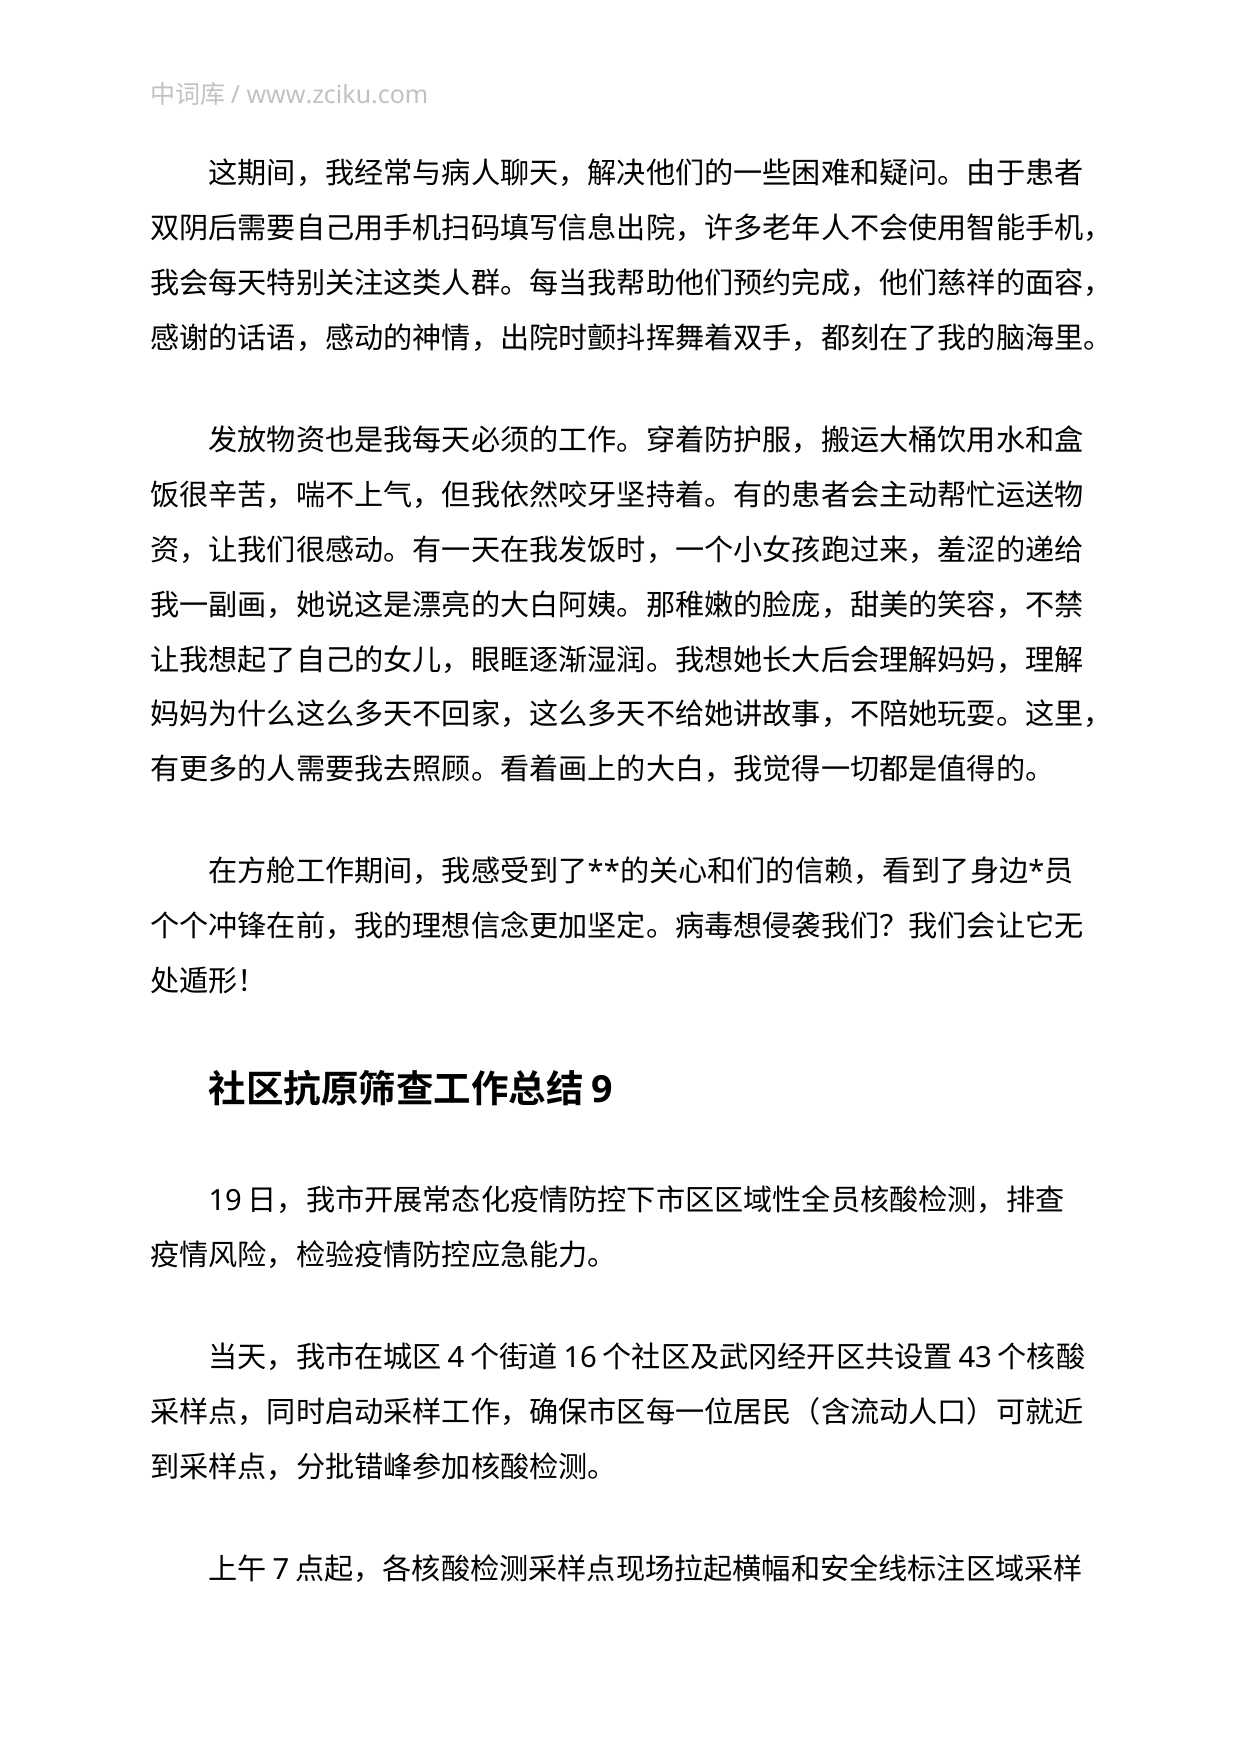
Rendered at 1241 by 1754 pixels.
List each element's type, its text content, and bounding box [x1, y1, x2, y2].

text 发放物资也是我每天必须的工作。穿着防护服，搬运大桶饮用水和盒饭很辛苦，喘不上气，但我依然咬牙坚持着。有的患者会主动帮忙运送物资，让我们很感动。有一天在我发饭时，一个小女孩跑过来，羞涩的递给我一副画，她说这是漂亮的大白阿姨。那稚嫩的脸庞，甜美的笑容，不禁让我想起了自己的女儿，眼眶逐渐湿润。我想她长大后会理解妈妈，理解妈妈为什么这么多天不回家，这么多天不给她讲故事，不陪她玩耍。这里，有更多的人需要我去照顾。看着画上的大白，我觉得一切都是值得的。 [150, 416, 1090, 788]
text 在方舱工作期间，我感受到了**的关心和们的信赖，看到了身边*员个个冲锋在前，我的理想信念更加坚定。病毒想侵袭我们？我们会让它无处遁形！ [150, 848, 1090, 1000]
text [150, 1545, 1090, 1588]
text 这期间，我经常与病人聊天，解决他们的一些困难和疑问。由于患者双阴后需要自己用手机扫码填写信息出院，许多老年人不会使用智能手机，我会每天特别关注这类人群。每当我帮助他们预约完成，他们慈祥的面容，感谢的话语，感动的神情，出院时颤抖挥舞着双手，都刻在了我的脑海里。 [150, 150, 1090, 357]
text 社区抗原筛查工作总结9 [150, 1059, 1090, 1114]
text 19日，我市开展常态化疫情防控下市区区域性全员核酸检测，排查疫情风险，检验疫情防控应急能力。 [150, 1177, 1090, 1274]
text 当天，我市在城区4个街道16个社区及武冈经开区共设置43个核酸采样点，同时启动采样工作，确保市区每一位居民（含流动人口）可就近到采样点，分批错峰参加核酸检测。 [150, 1334, 1090, 1486]
